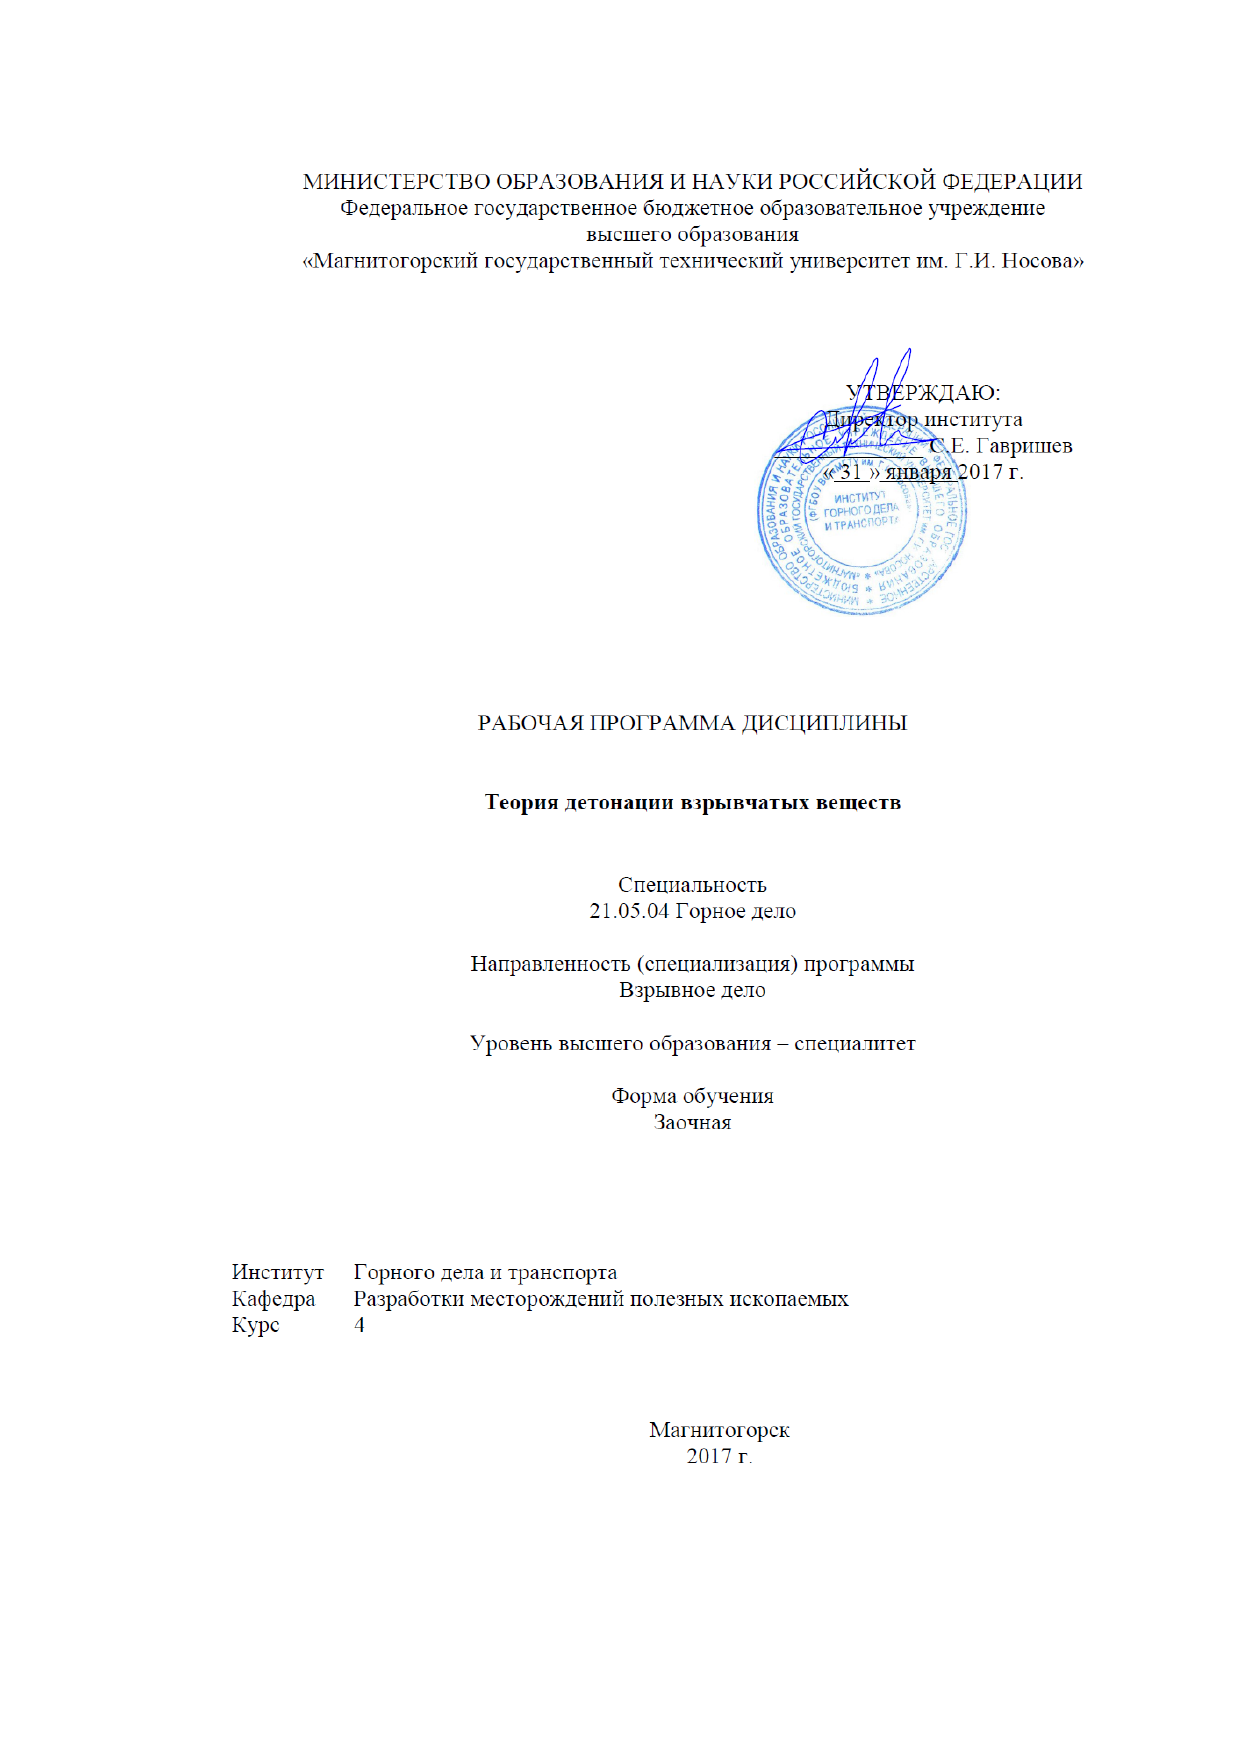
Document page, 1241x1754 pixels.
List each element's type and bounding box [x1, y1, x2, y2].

picture [148, 118, 1152, 1491]
